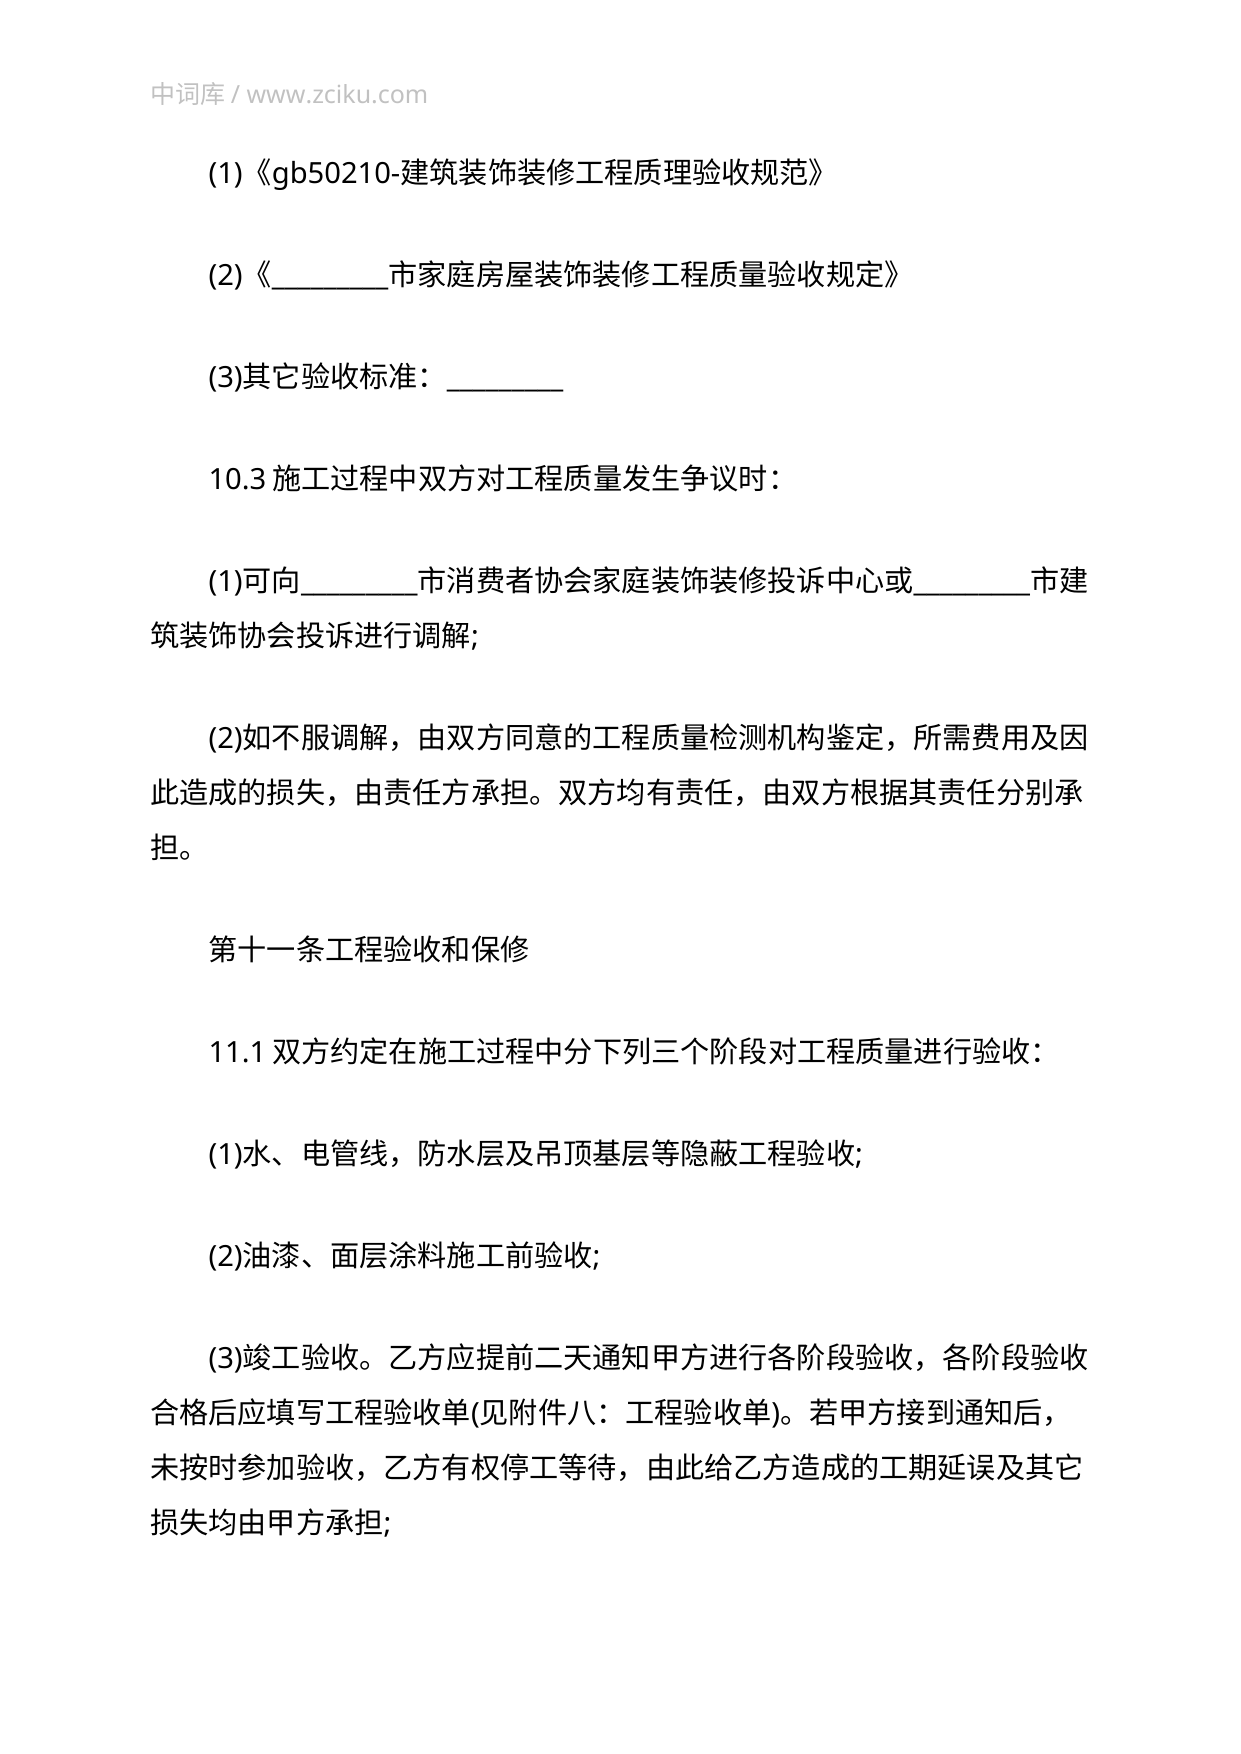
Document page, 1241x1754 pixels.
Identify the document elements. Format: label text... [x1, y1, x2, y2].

text (3)竣工验收。乙方应提前二天通知甲方进行各阶段验收，各阶段验收合格后应填写工程验收单(见附件八：工程验收单)。若甲方接到通知后，未按时参加验收，乙方有权停工等待，由此给乙方造成的工期延误及其它损失均由甲方承担; [150, 1334, 1090, 1542]
text (1)可向_________市消费者协会家庭装饰装修投诉中心或_________市建筑装饰协会投诉进行调解; [150, 558, 1090, 655]
text 10.3施工过程中双方对工程质量发生争议时： [150, 456, 1090, 498]
text (2)《_________市家庭房屋装饰装修工程质量验收规定》 [150, 252, 1090, 294]
text (2)油漆、面层涂料施工前验收; [150, 1232, 1090, 1275]
text (3)其它验收标准：_________ [150, 354, 1090, 396]
text (2)如不服调解，由双方同意的工程质量检测机构鉴定，所需费用及因此造成的损失，由责任方承担。双方均有责任，由双方根据其责任分别承担。 [150, 715, 1090, 867]
text (1)水、电管线，防水层及吊顶基层等隐蔽工程验收; [150, 1130, 1090, 1173]
text 11.1双方约定在施工过程中分下列三个阶段对工程质量进行验收： [150, 1028, 1090, 1071]
text 第十一条工程验收和保修 [150, 927, 1090, 969]
text (1)《gb50210-建筑装饰装修工程质理验收规范》 [150, 150, 1090, 192]
